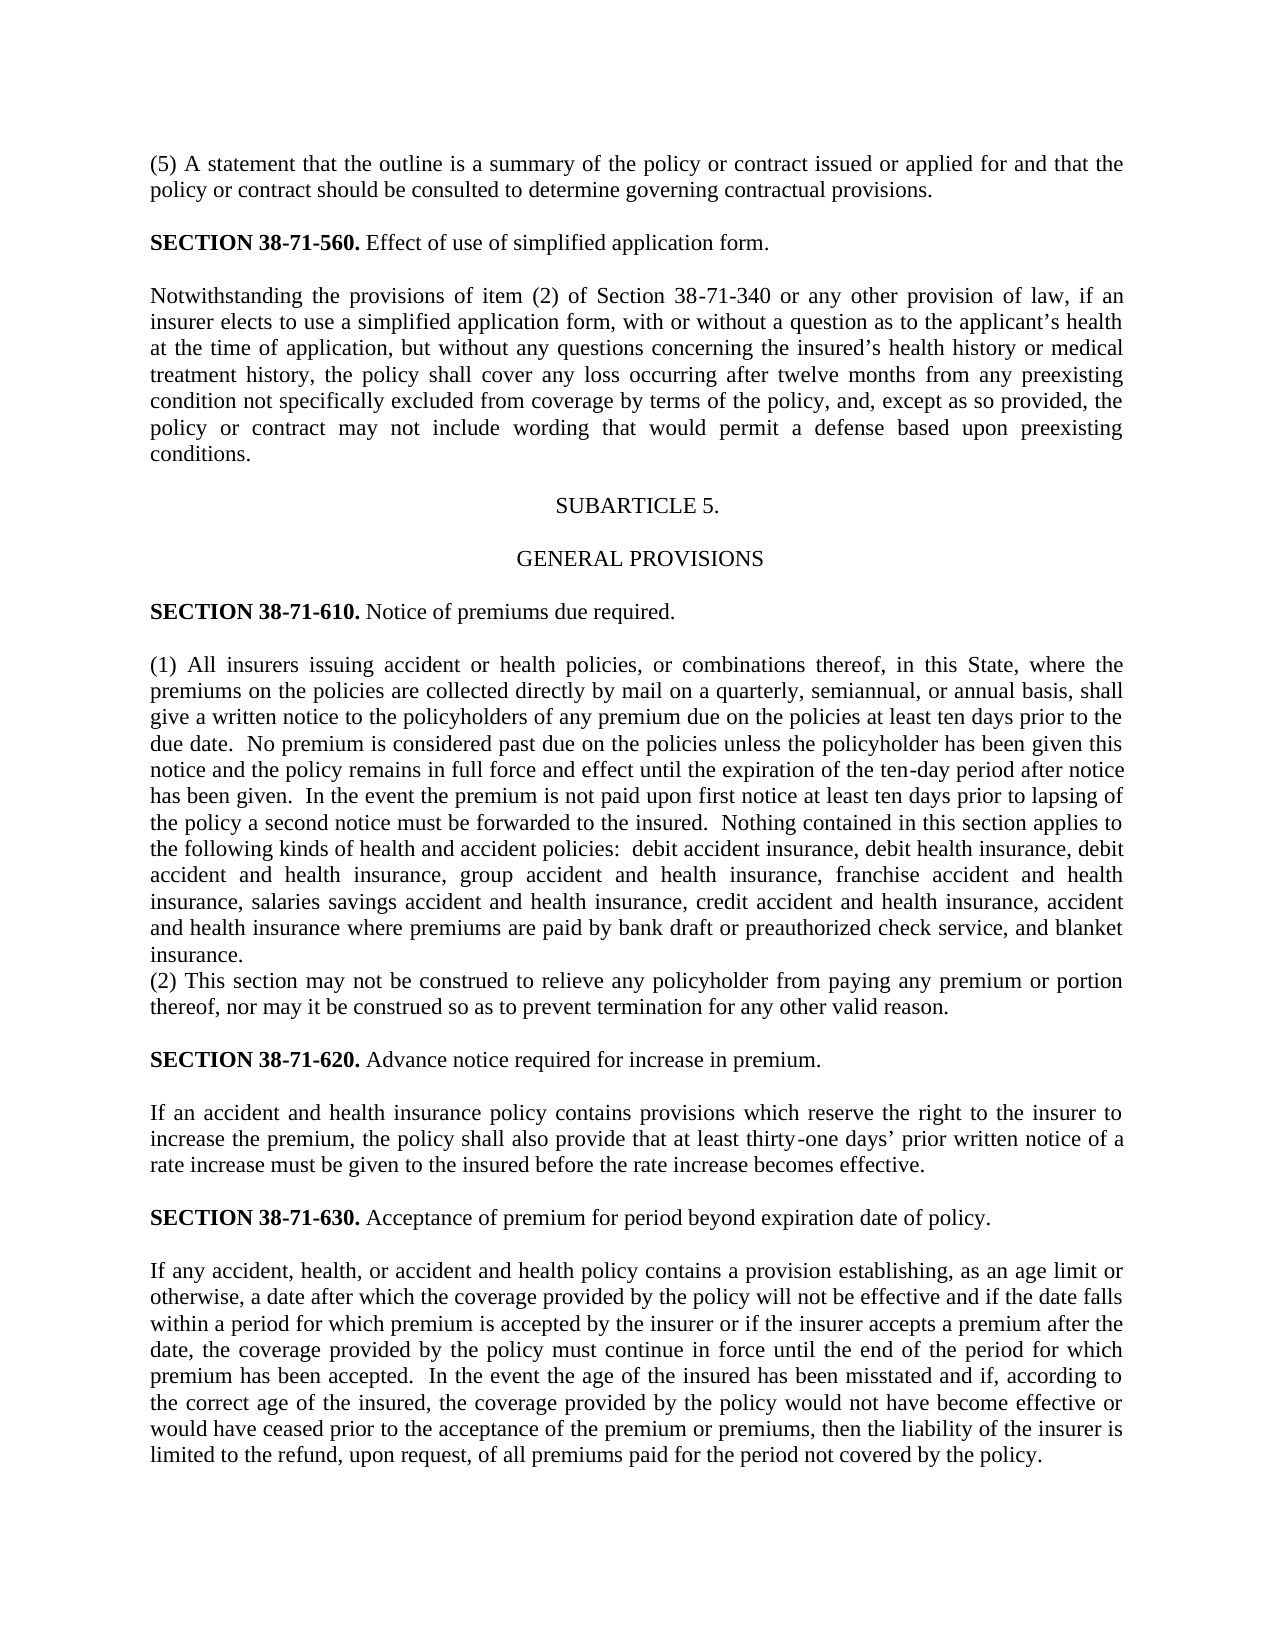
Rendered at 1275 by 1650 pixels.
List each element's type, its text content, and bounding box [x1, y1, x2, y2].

text If any accident, health, or accident and health policy contains a provision establishing, as an age limit or otherwise, a date after which the coverage provided by the policy will not be effective and if the date falls within a period for which premium is accepted by the insurer or if the insurer accepts a premium after the date, the coverage provided by the policy must continue in force until the end of the period for which premium has been accepted. In the event the age of the insured has been misstated and if, according to the correct age of the insured, the coverage provided by the policy would not have become effective or would have ceased prior to the acceptance of the premium or premiums, then the liability of the insurer is limited to the refund, upon request, of all premiums paid for the period not covered by the policy. [150, 1257, 1125, 1468]
text (5) A statement that the outline is a summary of the policy or contract issued or applied for and that the policy or contract should be consulted to determine governing contractual provisions. [150, 150, 1125, 203]
text Notwithstanding the provisions of item (2) of Section 38-71-340 or any other provision of law, if an insurer elects to use a simplified application form, with or without a question as to the applicant’s health at the time of application, but without any questions concerning the insured’s health history or medical treatment history, the policy shall cover any loss occurring after twelve months from any preexisting condition not specifically excluded from coverage by terms of the policy, and, except as so provided, the policy or contract may not include wording that would permit a defense based upon preexisting conditions. [150, 282, 1125, 466]
text (2) This section may not be construed to relieve any policyholder from paying any premium or portion thereof, nor may it be construed so as to prevent termination for any other valid reason. [150, 967, 1125, 1020]
text If an accident and health insurance policy contains provisions which reserve the right to the insurer to increase the premium, the policy shall also provide that at least thirty-one days’ prior written notice of a rate increase must be given to the insured before the rate increase becomes effective. [150, 1099, 1125, 1178]
text (1) All insurers issuing accident or health policies, or combinations thereof, in this State, where the premiums on the policies are collected directly by mail on a quarterly, semiannual, or annual basis, shall give a written notice to the policyholders of any premium due on the policies at least ten days prior to the due date. No premium is considered past due on the policies unless the policyholder has been given this notice and the policy remains in full force and effect until the expiration of the ten-day period after notice has been given. In the event the premium is not paid upon first notice at least ten days prior to lapsing of the policy a second notice must be forwarded to the insured. Nothing contained in this section applies to the following kinds of health and accident policies: debit accident insurance, debit health insurance, debit accident and health insurance, group accident and health insurance, franchise accident and health insurance, salaries savings accident and health insurance, credit accident and health insurance, accident and health insurance where premiums are paid by bank draft or preauthorized check service, and blanket insurance. [150, 651, 1125, 967]
text SUBARTICLE 5. [150, 493, 1125, 519]
text GENERAL PROVISIONS [150, 545, 1125, 572]
text SECTION 38-71-560. Effect of use of simplified application form. [150, 229, 1125, 255]
text SECTION 38-71-610. Notice of premiums due required. [150, 598, 1125, 624]
text SECTION 38-71-620. Advance notice required for increase in premium. [150, 1046, 1125, 1072]
text SECTION 38-71-630. Acceptance of premium for period beyond expiration date of policy. [150, 1204, 1125, 1231]
